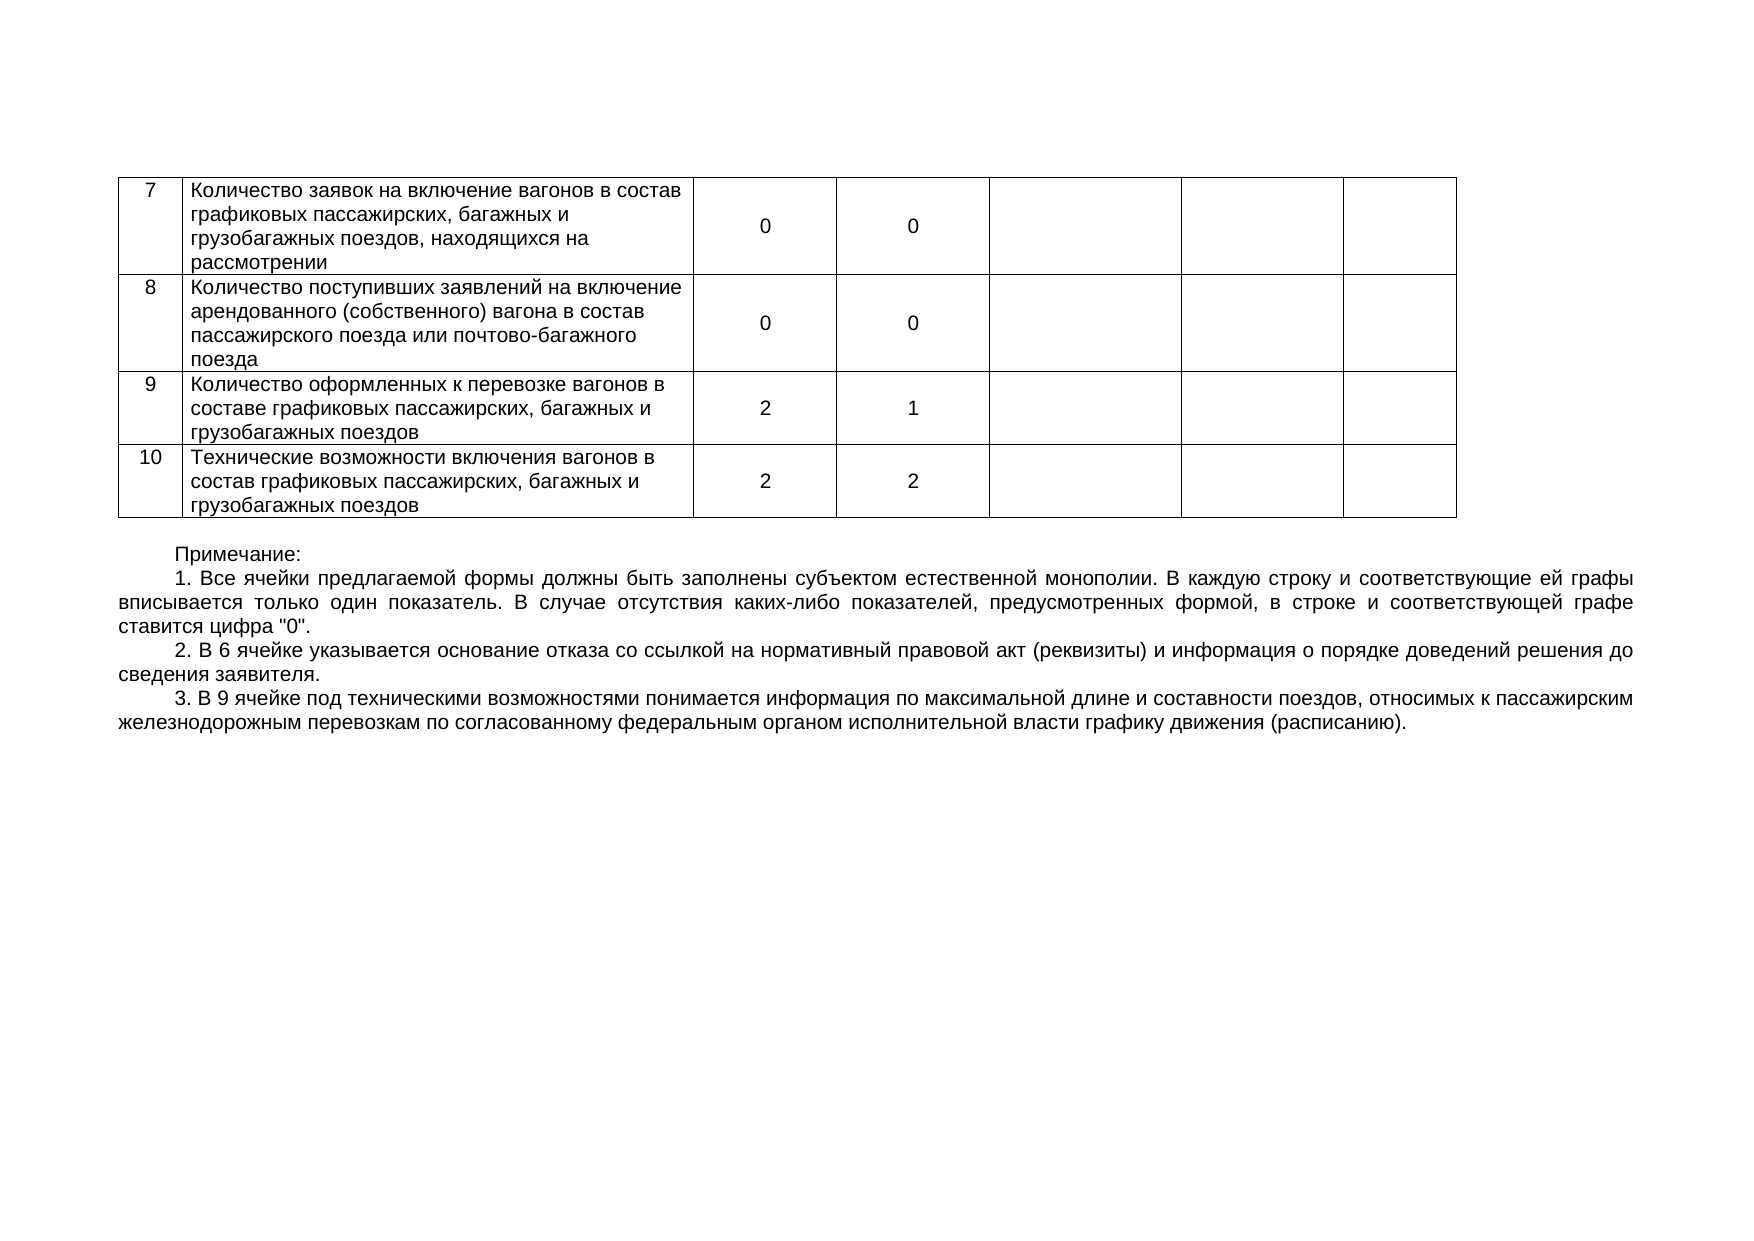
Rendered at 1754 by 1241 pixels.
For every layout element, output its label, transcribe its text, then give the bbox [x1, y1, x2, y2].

text 2. В 6 ячейке указывается основание отказа со ссылкой на нормативный правовой акт (реквизиты) и информация о порядке доведений решения до сведения заявителя. [118, 638, 1636, 686]
table_cell [990, 445, 1181, 517]
text Примечание: [118, 542, 1636, 566]
table_cell [1344, 275, 1456, 371]
table_cell [1344, 178, 1456, 274]
table_cell [990, 275, 1181, 371]
table_cell 0 [837, 275, 989, 371]
table_cell 10 [119, 445, 182, 517]
table_cell [1344, 372, 1456, 444]
table_cell Количество оформленных к перевозке вагонов в составе графиковых пассажирских, багажных и грузобагажных поездов [183, 372, 693, 444]
table_cell 8 [119, 275, 182, 371]
table_cell 7 [119, 178, 182, 274]
table_cell 2 [837, 445, 989, 517]
table_cell 9 [119, 372, 182, 444]
table_cell 0 [837, 178, 989, 274]
table_cell [1182, 178, 1343, 274]
table_cell Технические возможности включения вагонов в состав графиковых пассажирских, багажных и грузобагажных поездов [183, 445, 693, 517]
table_cell 0 [694, 275, 836, 371]
table_cell [1182, 372, 1343, 444]
table_cell [1344, 445, 1456, 517]
table_cell [1182, 275, 1343, 371]
text 3. В 9 ячейке под техническими возможностями понимается информация по максимальной длине и составности поездов, относимых к пассажирским железнодорожным перевозкам по согласованному федеральным органом исполнительной власти графику движения (расписанию). [118, 686, 1636, 733]
text 1. Все ячейки предлагаемой формы должны быть заполнены субъектом естественной монополии. В каждую строку и соответствующие ей графы вписывается только один показатель. В случае отсутствия каких-либо показателей, предусмотренных формой, в строке и соответствующей графе ставится цифра "0". [118, 566, 1636, 638]
table_cell 2 [694, 372, 836, 444]
table_cell 0 [694, 178, 836, 274]
table_cell Количество поступивших заявлений на включение арендованного (собственного) вагона в состав пассажирского поезда или почтово-багажного поезда [183, 275, 693, 371]
table_cell [990, 372, 1181, 444]
table_cell Количество заявок на включение вагонов в состав графиковых пассажирских, багажных и грузобагажных поездов, находящихся на рассмотрении [183, 178, 693, 274]
table_cell [990, 178, 1181, 274]
table_cell 2 [694, 445, 836, 517]
table_cell [1182, 445, 1343, 517]
table_cell 1 [837, 372, 989, 444]
